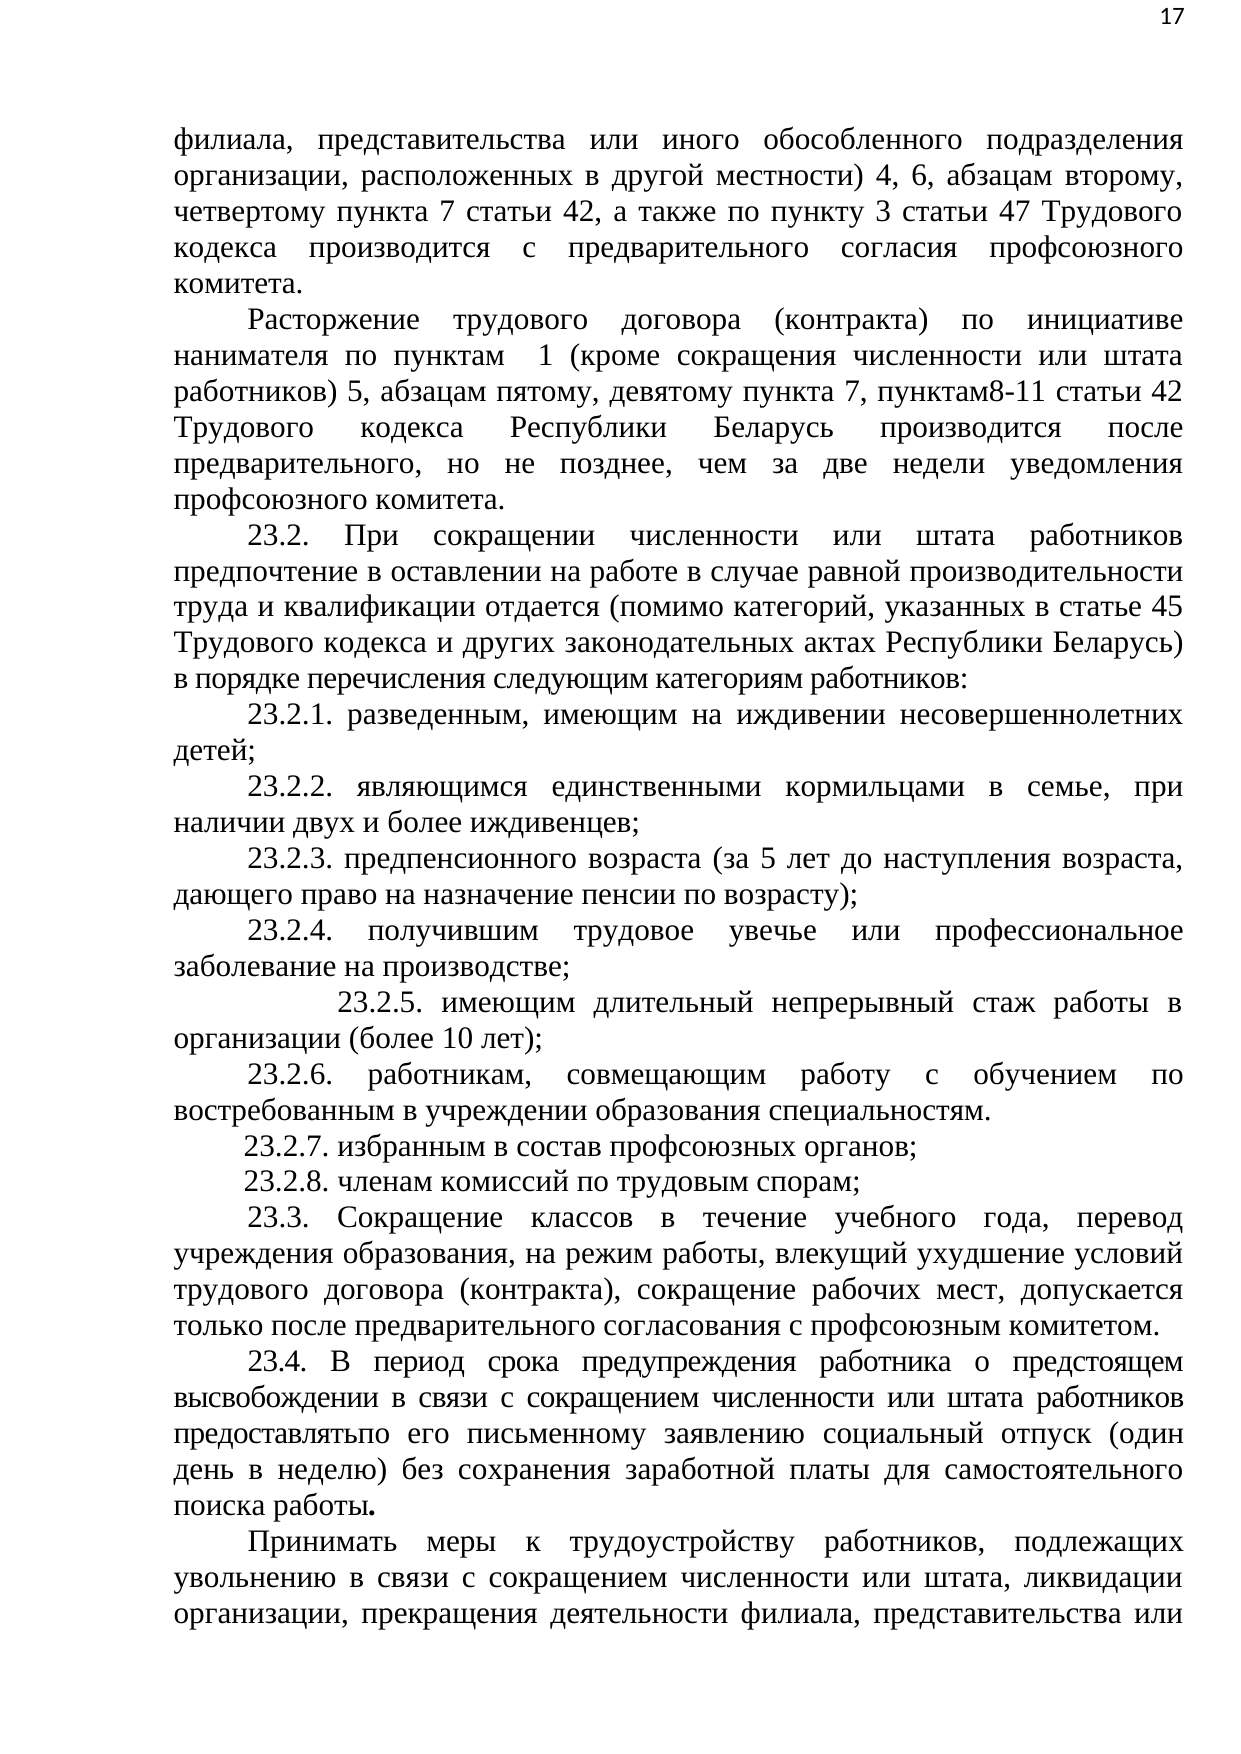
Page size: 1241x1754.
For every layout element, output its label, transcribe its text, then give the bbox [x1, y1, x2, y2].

text 23.4. В период срока предупреждения работника о предстоящем высвобождении в связи с сокращением численности или штата работников предоставлятьпо его письменному заявлению социальный отпуск (один день в неделю) без сохранения заработной платы для самостоятельного поиска работы. [173, 1342, 1184, 1522]
text 23.2. При сокращении численности или штата работников предпочтение в оставлении на работе в случае равной производительности труда и квалификации отдается (помимо категорий, указанных в статье 45 Трудового кодекса и других законодательных актах Республики Беларусь) в порядке перечисления следующим категориям работников: [173, 516, 1184, 696]
text 23.2.2. являющимся единственными кормильцами в семье, при наличии двух и более иждивенцев; [173, 767, 1184, 839]
text 23.2.4. получившим трудовое увечье или профессиональное заболевание на производстве; [173, 911, 1184, 983]
text 23.2.3. предпенсионного возраста (за 5 лет до наступления возраста, дающего право на назначение пенсии по возрасту); [173, 839, 1184, 911]
text 23.2.7. избранным в состав профсоюзных органов; [173, 1127, 1184, 1163]
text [173, 121, 1184, 300]
text 23.2.8. членам комиссий по трудовым спорам; [173, 1163, 1184, 1199]
text 23.3. Сокращение классов в течение учебного года, перевод учреждения образования, на режим работы, влекущий ухудшение условий трудового договора (контракта), сокращение рабочих мест, допускается только после предварительного согласования с профсоюзным комитетом. [173, 1199, 1184, 1342]
text 23.2.5. имеющим длительный непрерывный стаж работы в организации (более 10 лет); [173, 983, 1184, 1055]
text Расторжение трудового договора (контракта) по инициативе нанимателя по пунктам 1 (кроме сокращения численности или штата работников) 5, абзацам пятому, девятому пункта 7, пунктам8-11 статьи 42 Трудового кодекса Республики Беларусь производится после предварительного, но не позднее, чем за две недели уведомления профсоюзного комитета. [173, 300, 1184, 516]
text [173, 1522, 1184, 1630]
text 23.2.6. работникам, совмещающим работу с обучением по востребованным в учреждении образования специальностям. [173, 1055, 1184, 1127]
text 23.2.1. разведенным, имеющим на иждивении несовершеннолетних детей; [173, 696, 1184, 767]
